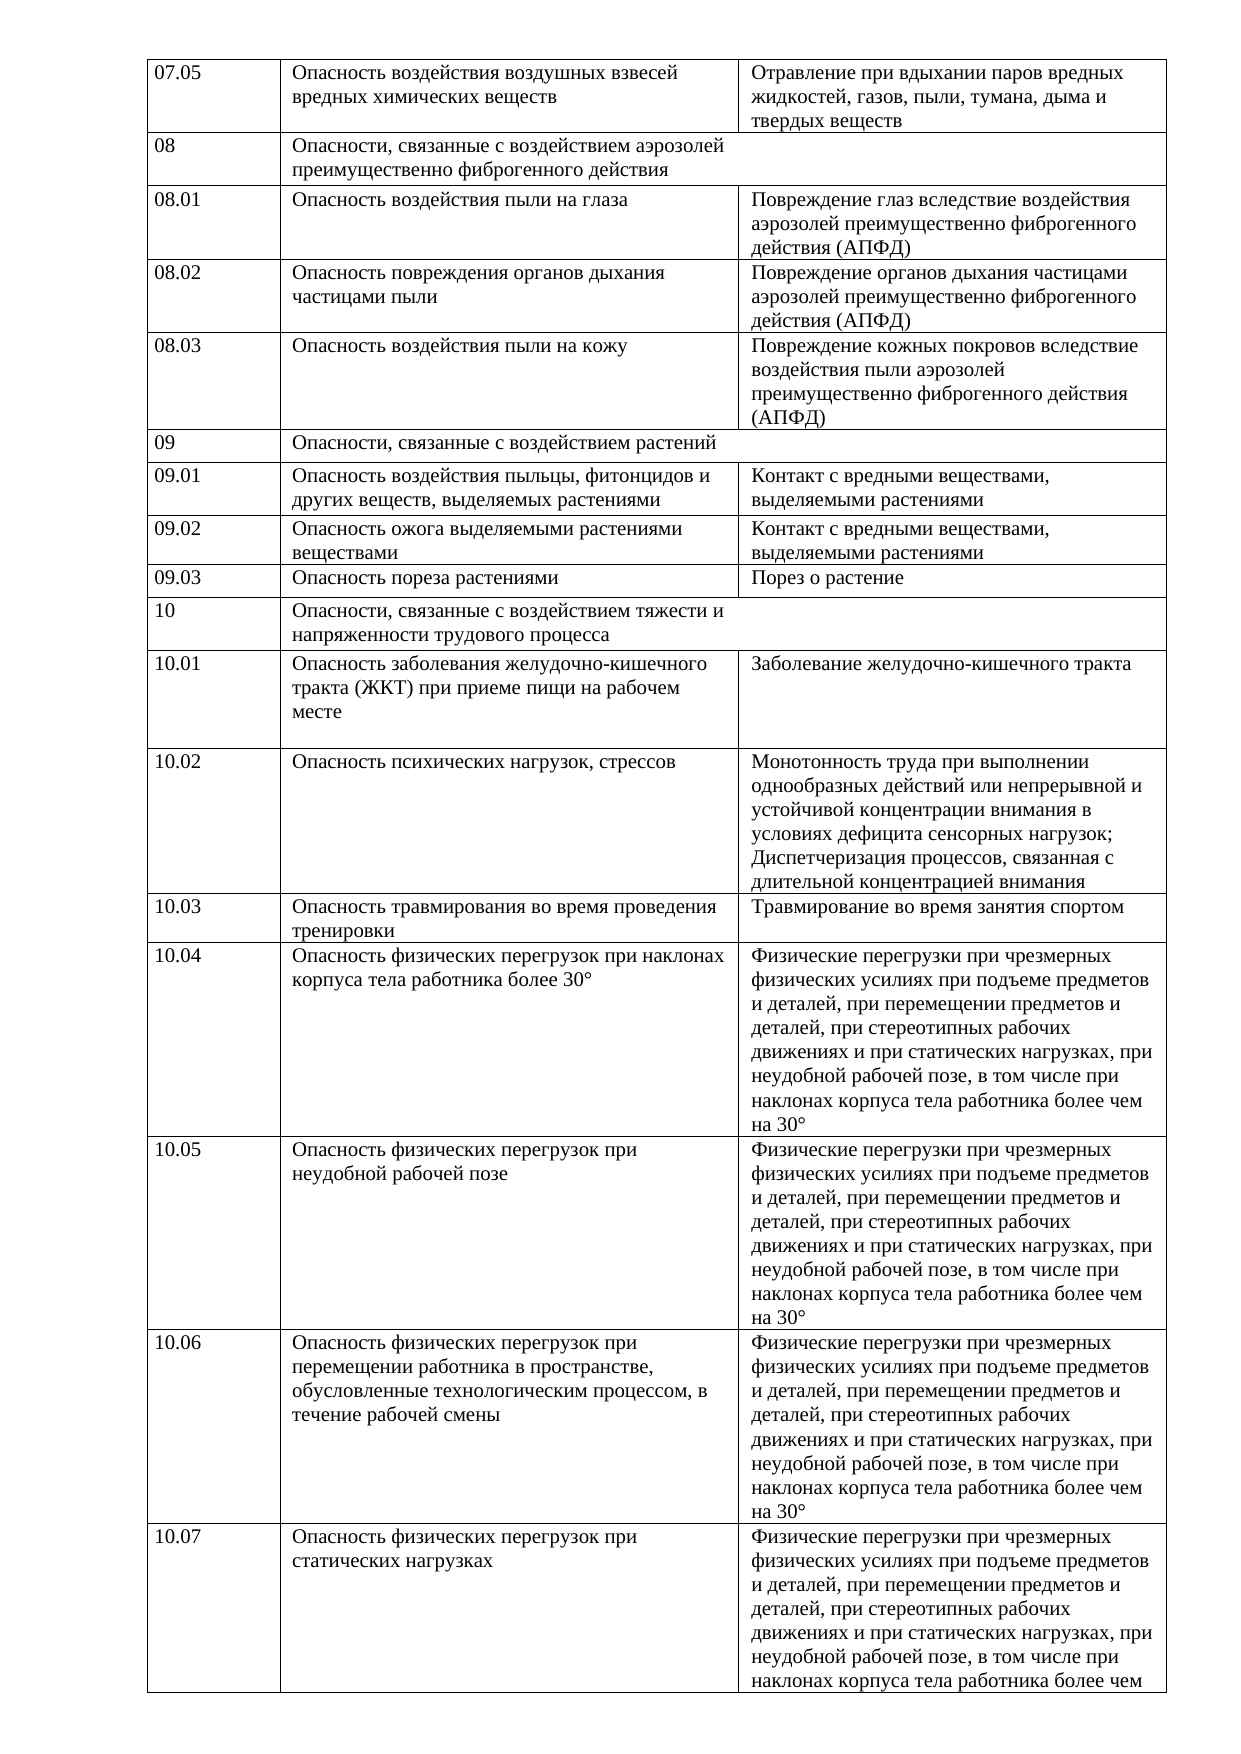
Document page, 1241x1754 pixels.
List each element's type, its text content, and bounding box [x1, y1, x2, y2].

table_cell Повреждение кожных покровов вследствие воздействия пыли аэрозолей преимущественно фиброгенного действия (АПФД) [739, 333, 1166, 429]
table_cell Опасности, связанные с воздействием аэрозолей преимущественно фиброгенного действия [281, 133, 738, 185]
table_cell Опасность воздействия воздушных взвесей вредных химических веществ [281, 60, 738, 132]
table_cell Опасности, связанные с воздействием растений [281, 430, 738, 462]
table_cell Порез о растение [739, 565, 1166, 597]
table_cell 08.03 [148, 333, 280, 429]
table_cell 10.07 [148, 1524, 280, 1692]
table_cell 10.01 [148, 651, 280, 747]
table_cell Монотонность труда при выполнении однообразных действий или непрерывной и устойчивой концентрации внимания в условиях дефицита сенсорных нагрузок; Диспетчеризация процессов, связанная с длительной концентрацией внимания [739, 749, 1166, 893]
table_cell 09.03 [148, 565, 280, 597]
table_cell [739, 1524, 1166, 1692]
table_cell Контакт с вредными веществами, выделяемыми растениями [739, 463, 1166, 515]
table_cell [281, 1524, 738, 1692]
table_cell 10.06 [148, 1330, 280, 1523]
table_cell Повреждение органов дыхания частицами аэрозолей преимущественно фиброгенного действия (АПФД) [739, 260, 1166, 332]
table_cell 10.04 [148, 943, 280, 1136]
table_cell 09 [148, 430, 280, 462]
table_cell Опасность физических перегрузок при перемещении работника в пространстве, обусловленные технологическим процессом, в течение рабочей смены [281, 1330, 738, 1523]
table_cell 10 [148, 598, 280, 650]
table_cell 09.01 [148, 463, 280, 515]
table_cell Опасность воздействия пыли на глаза [281, 186, 738, 259]
table_cell 08 [148, 133, 280, 185]
table_cell Опасность физических перегрузок при неудобной рабочей позе [281, 1137, 738, 1329]
table_cell Опасность пореза растениями [281, 565, 738, 597]
table_cell 07.05 [148, 60, 280, 132]
table_cell Опасность воздействия пыльцы, фитонцидов и других веществ, выделяемых растениями [281, 463, 738, 515]
table_cell 10.02 [148, 749, 280, 893]
table_cell Опасность травмирования во время проведения тренировки [281, 894, 738, 942]
table_cell Опасность психических нагрузок, стрессов [281, 749, 738, 893]
table_cell 08.01 [148, 186, 280, 259]
table_cell Опасность ожога выделяемыми растениями веществами [281, 516, 738, 564]
table_cell Повреждение глаз вследствие воздействия аэрозолей преимущественно фиброгенного действия (АПФД) [739, 186, 1166, 259]
table_cell Опасность физических перегрузок при наклонах корпуса тела работника более 30° [281, 943, 738, 1136]
table_cell Опасность заболевания желудочно-кишечного тракта (ЖКТ) при приеме пищи на рабочем месте [281, 651, 738, 747]
table_cell Опасность повреждения органов дыхания частицами пыли [281, 260, 738, 332]
table_cell Травмирование во время занятия спортом [739, 894, 1166, 942]
table_cell [738, 598, 1166, 650]
table_cell 09.02 [148, 516, 280, 564]
table_cell 08.02 [148, 260, 280, 332]
table_cell Опасности, связанные с воздействием тяжести и напряженности трудового процесса [281, 598, 738, 650]
table_cell 10.03 [148, 894, 280, 942]
table_cell Контакт с вредными веществами, выделяемыми растениями [739, 516, 1166, 564]
table_cell Опасность воздействия пыли на кожу [281, 333, 738, 429]
table_cell [738, 133, 1166, 185]
table_cell [738, 430, 1166, 462]
table_cell Отравление при вдыхании паров вредных жидкостей, газов, пыли, тумана, дыма и твердых веществ [739, 60, 1166, 132]
table_cell Заболевание желудочно-кишечного тракта [739, 651, 1166, 747]
table_cell 10.05 [148, 1137, 280, 1329]
